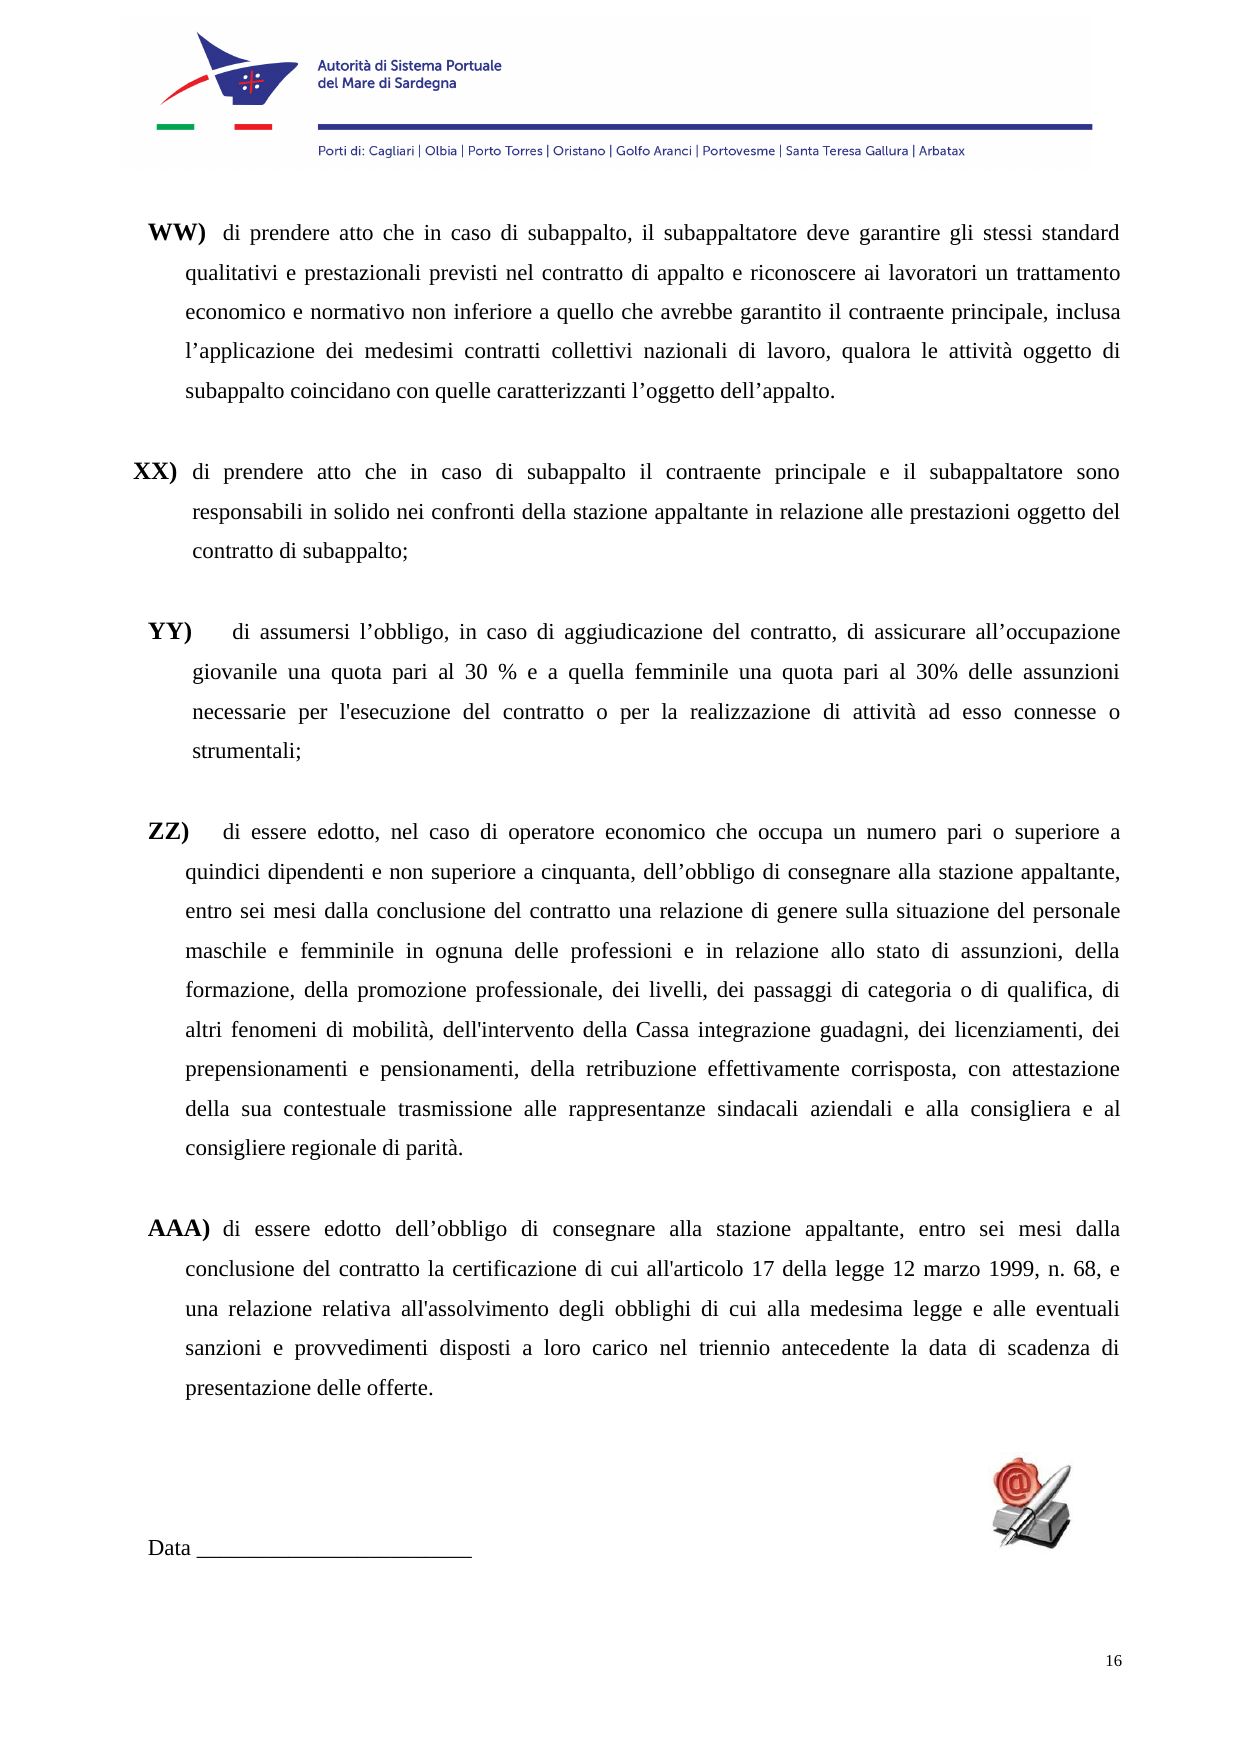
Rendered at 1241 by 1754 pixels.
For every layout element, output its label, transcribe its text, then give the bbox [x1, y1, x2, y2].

picture [963, 1452, 1095, 1556]
list di prendere atto che in caso di subappalto, il subappaltatore deve garantire gli stessi standard qualitativi e prestazionali previsti nel contratto di appalto e riconoscere ai lavoratori un trattamento economico e normativo non inferiore a quello che avrebbe garantito il contraente principale, inclusa l’applicazione dei medesimi contratti collettivi nazionali di lavoro, qualora le attività oggetto di subappalto coincidano con quelle caratterizzanti l’oggetto dell’appalto. [148, 217, 1122, 403]
text Data ________________________ [148, 1453, 1102, 1561]
list di assumersi l’obbligo, in caso di aggiudicazione del contratto, di assicurare all’occupazione giovanile una quota pari al 30 % e a quella femminile una quota pari al 30% delle assunzioni necessarie per l'esecuzione del contratto o per la realizzazione di attività ad esso connesse o strumentali; [148, 616, 1122, 763]
list di essere edotto dell’obbligo di consegnare alla stazione appaltante, entro sei mesi dalla conclusione del contratto la certificazione di cui all'articolo 17 della legge 12 marzo 1999, n. 68, e una relazione relativa all'assolvimento degli obblighi di cui alla medesima legge e alle eventuali sanzioni e provvedimenti disposti a loro carico nel triennio antecedente la data di scadenza di presentazione delle offerte. [148, 1213, 1122, 1400]
list di essere edotto, nel caso di operatore economico che occupa un numero pari o superiore a quindici dipendenti e non superiore a cinquanta, dell’obbligo di consegnare alla stazione appaltante, entro sei mesi dalla conclusione del contratto una relazione di genere sulla situazione del personale maschile e femminile in ognuna delle professioni e in relazione allo stato di assunzioni, della formazione, della promozione professionale, dei livelli, dei passaggi di categoria o di qualifica, di altri fenomeni di mobilità, dell'intervento della Cassa integrazione guadagni, dei licenziamenti, dei prepensionamenti e pensionamenti, della retribuzione effettivamente corrisposta, con attestazione della sua contestuale trasmissione alle rappresentanze sindacali aziendali e alla consigliera e al consigliere regionale di parità. [148, 816, 1122, 1161]
list di prendere atto che in caso di subappalto il contraente principale e il subappaltatore sono responsabili in solido nei confronti della stazione appaltante in relazione alle prestazioni oggetto del contratto di subappalto; [133, 456, 1122, 564]
picture [118, 14, 1093, 173]
